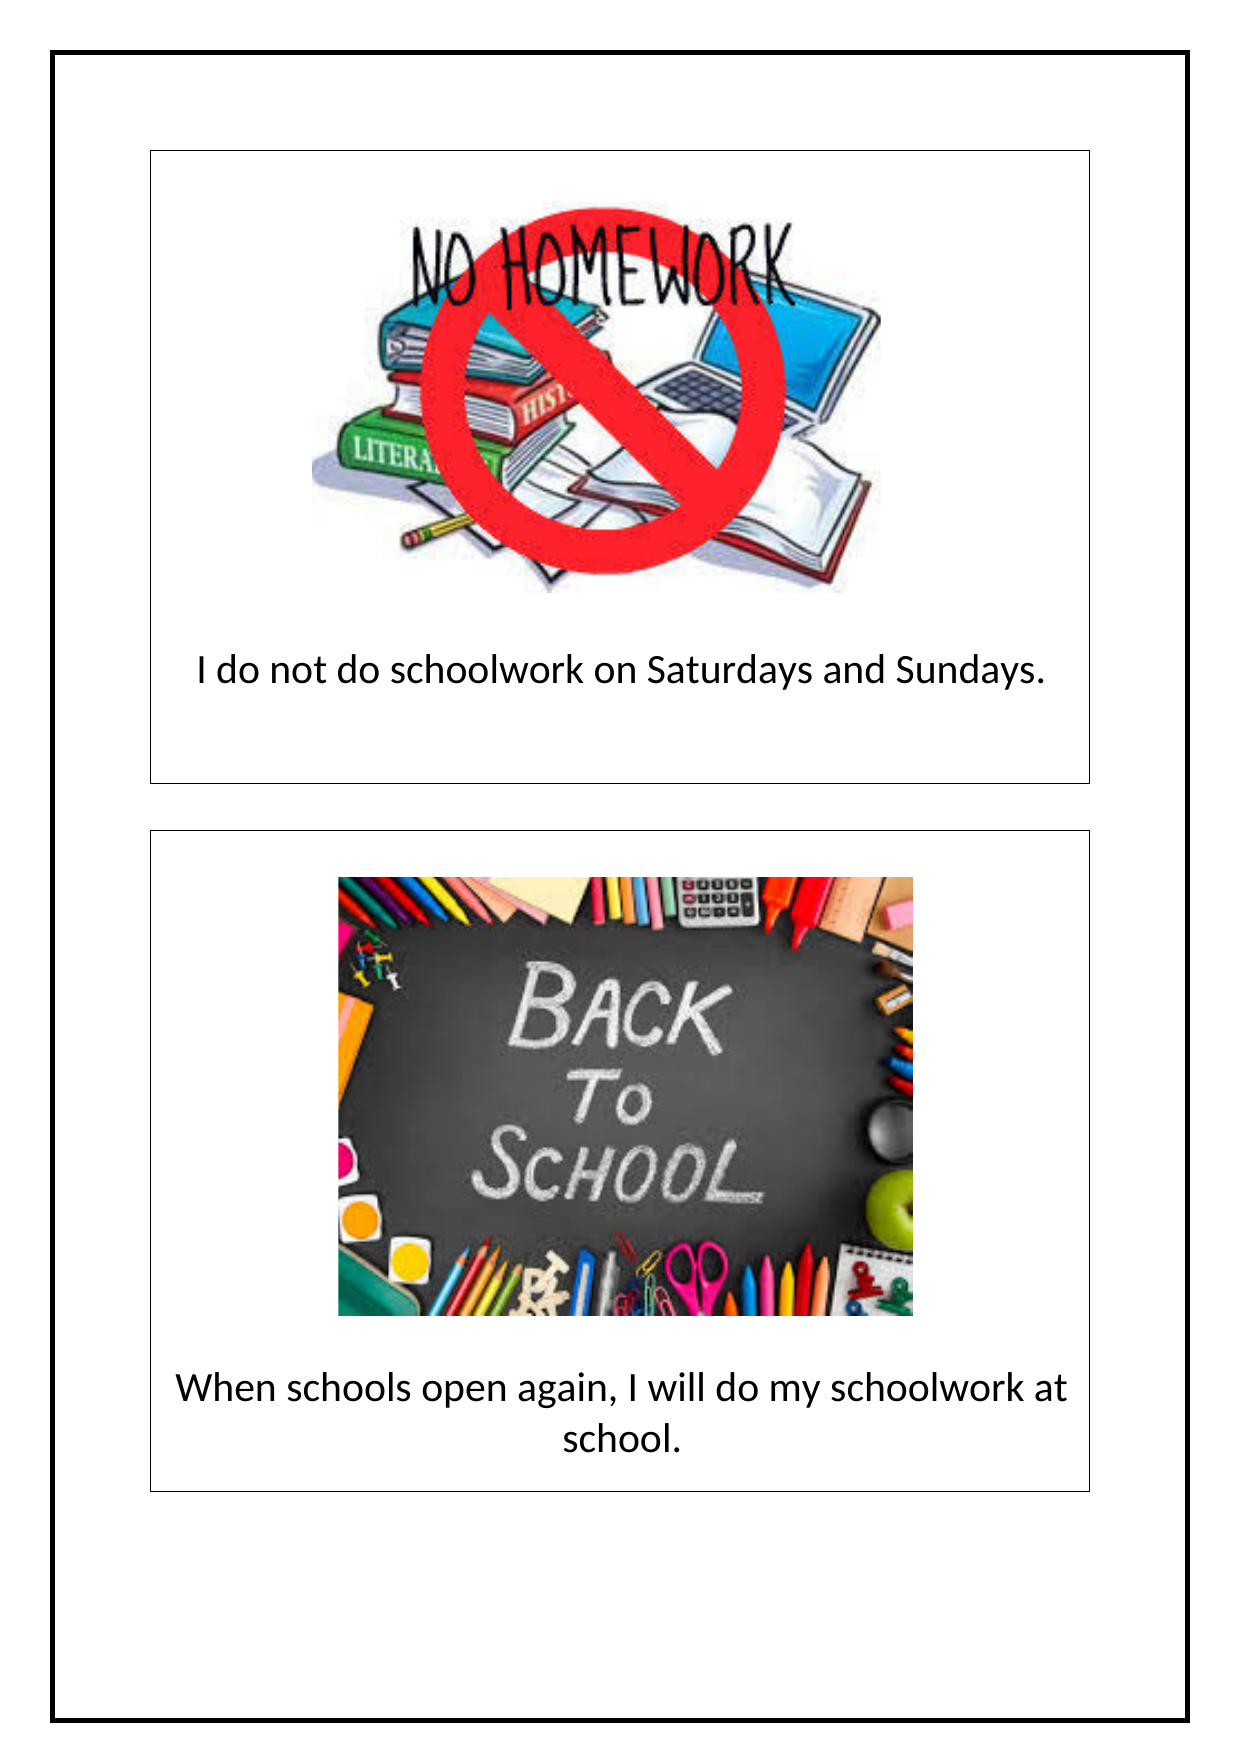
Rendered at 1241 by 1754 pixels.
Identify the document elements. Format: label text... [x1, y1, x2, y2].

table_cell I do not do schoolwork on Saturdays and Sundays. [151, 151, 1089, 782]
picture [311, 201, 881, 593]
table_header When schools open again, I will do my schoolwork at school. [151, 831, 1089, 1491]
picture [338, 877, 913, 1316]
